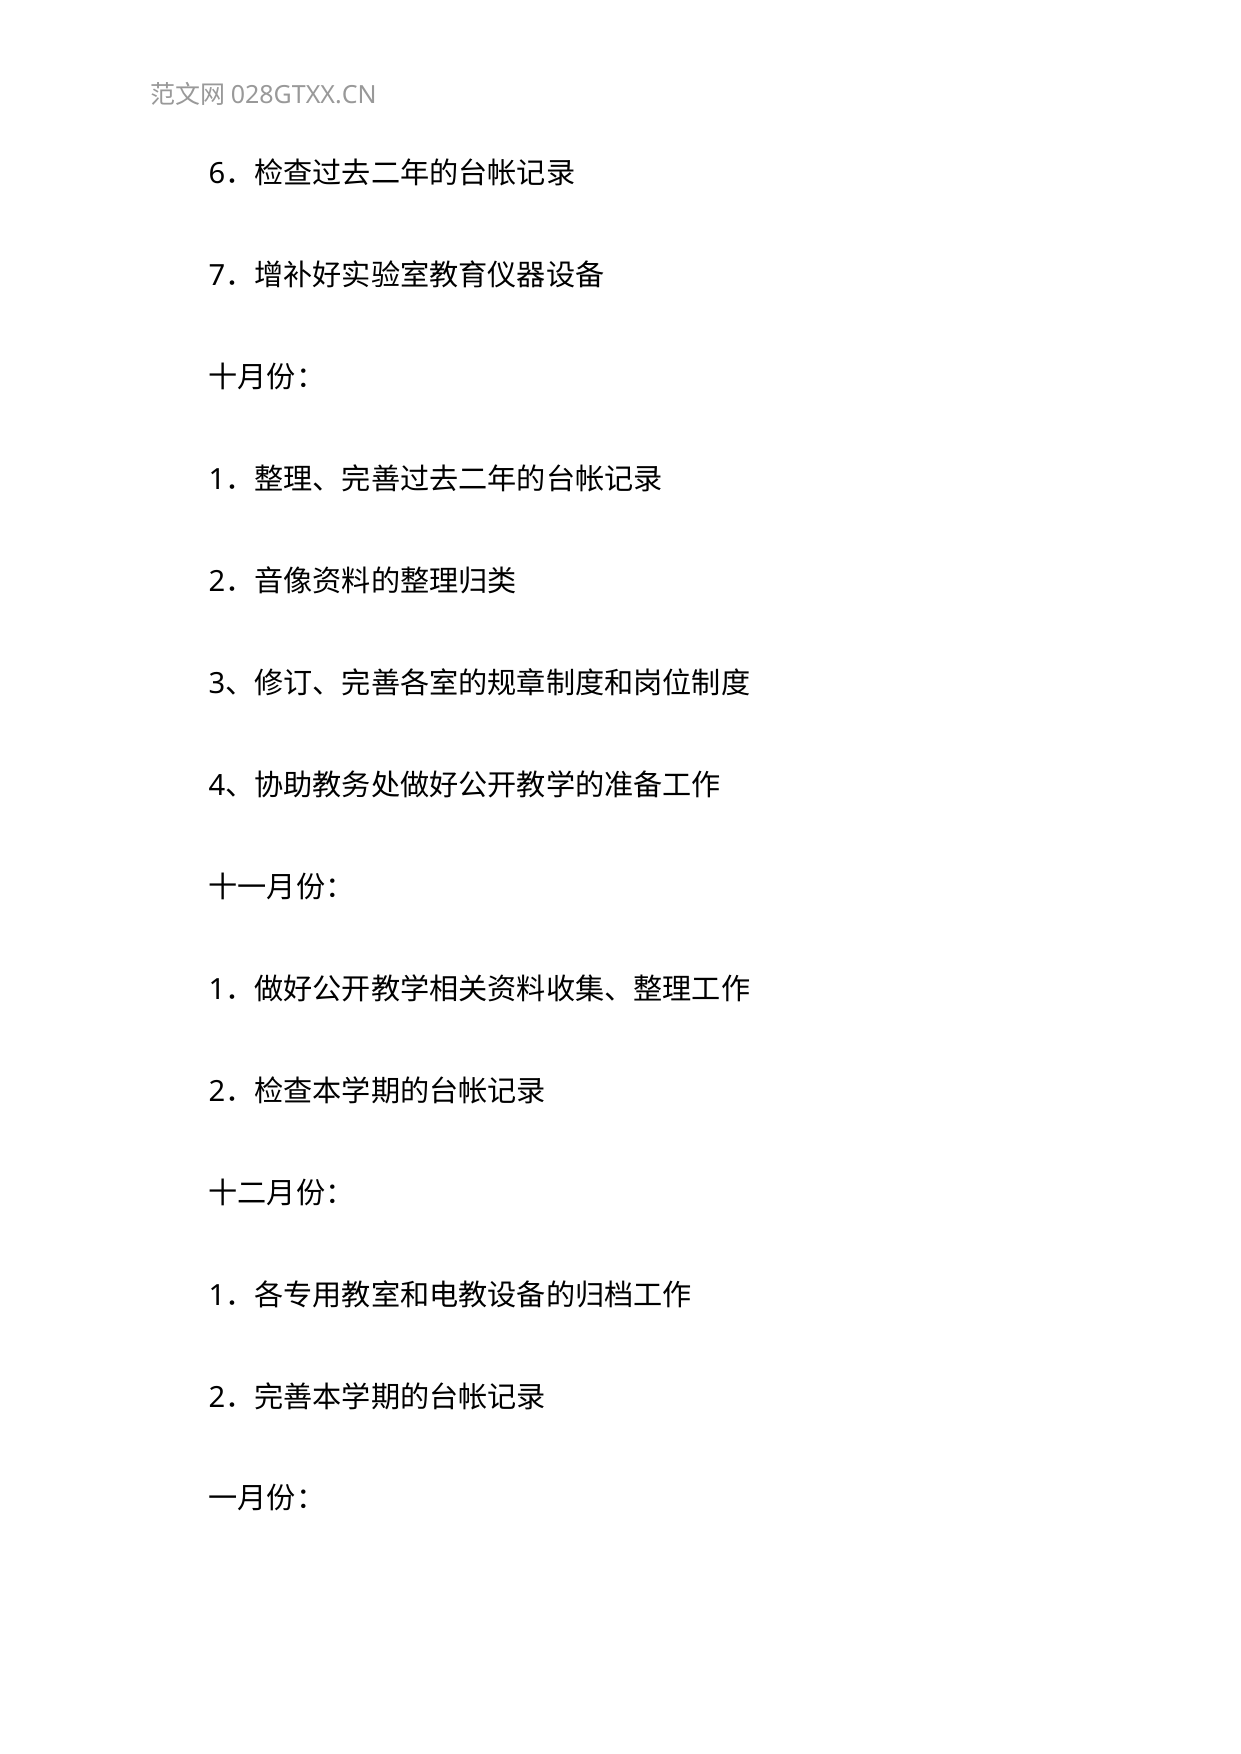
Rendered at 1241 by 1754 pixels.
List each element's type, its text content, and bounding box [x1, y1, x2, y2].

text 2．完善本学期的台帐记录 [150, 1373, 1090, 1416]
text 6．检查过去二年的台帐记录 [150, 150, 1090, 192]
text 十一月份： [150, 864, 1090, 906]
text 一月份： [150, 1475, 1090, 1517]
text 1．整理、完善过去二年的台帐记录 [150, 456, 1090, 498]
text 十月份： [150, 354, 1090, 396]
text 3、修订、完善各室的规章制度和岗位制度 [150, 660, 1090, 702]
text 4、协助教务处做好公开教学的准备工作 [150, 762, 1090, 804]
text 7．增补好实验室教育仪器设备 [150, 252, 1090, 294]
text 1．做好公开教学相关资料收集、整理工作 [150, 965, 1090, 1008]
text 2．音像资料的整理归类 [150, 558, 1090, 600]
text 十二月份： [150, 1169, 1090, 1212]
text 2．检查本学期的台帐记录 [150, 1067, 1090, 1110]
text 1．各专用教室和电教设备的归档工作 [150, 1271, 1090, 1313]
